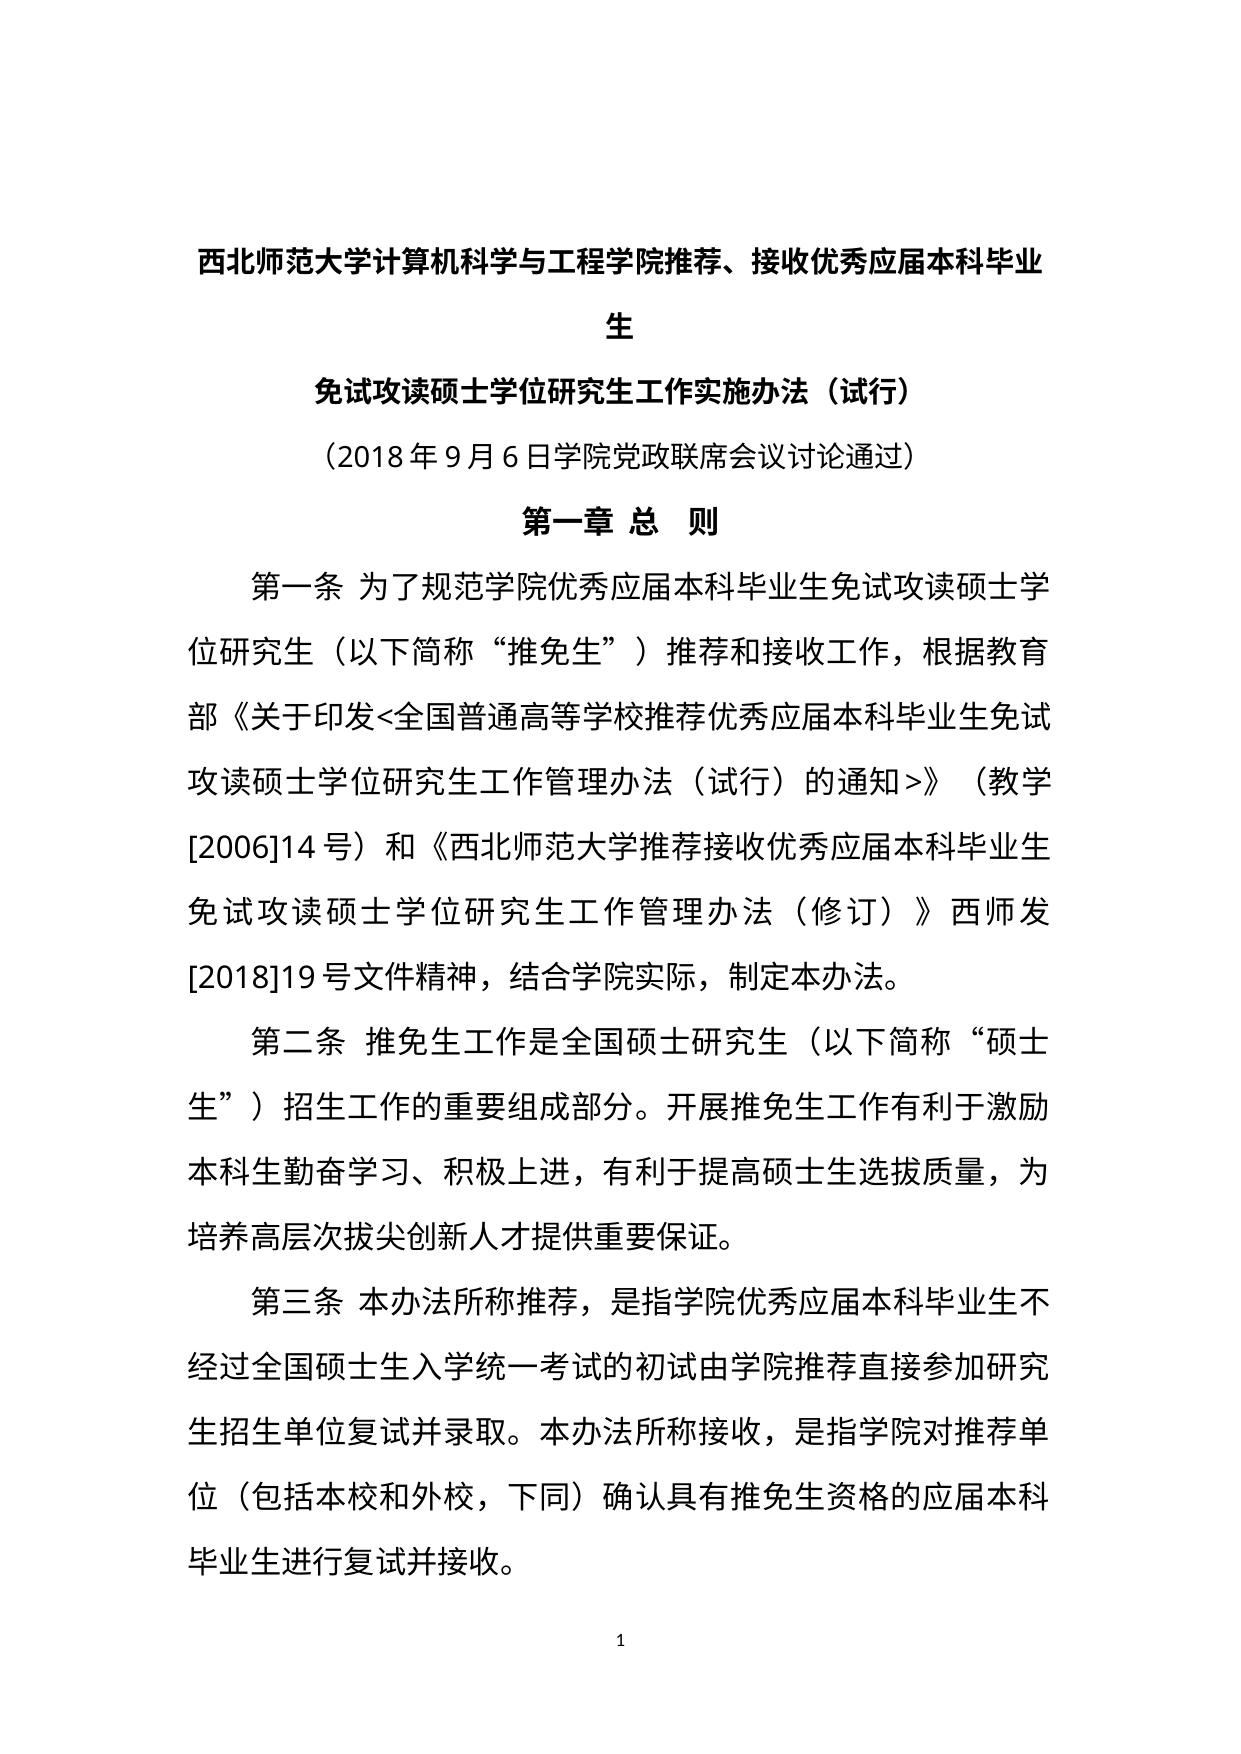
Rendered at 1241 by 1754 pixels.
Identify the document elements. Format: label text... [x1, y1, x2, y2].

text 西北师范大学计算机科学与工程学院推荐、接收优秀应届本科毕业生 [187, 227, 1053, 357]
text 第二条 推免生工作是全国硕士研究生（以下简称“硕士生”）招生工作的重要组成部分。开展推免生工作有利于激励本科生勤奋学习、积极上进，有利于提高硕士生选拔质量，为培养高层次拔尖创新人才提供重要保证。 [187, 1007, 1053, 1267]
text 免试攻读硕士学位研究生工作实施办法（试行） [187, 357, 1053, 422]
text （2018年9月6日学院党政联席会议讨论通过） [187, 422, 1053, 487]
text 第一条 为了规范学院优秀应届本科毕业生免试攻读硕士学位研究生（以下简称“推免生”）推荐和接收工作，根据教育部《关于印发<全国普通高等学校推荐优秀应届本科毕业生免试攻读硕士学位研究生工作管理办法（试行）的通知>》（教学[2006]14号）和《西北师范大学推荐接收优秀应届本科毕业生免试攻读硕士学位研究生工作管理办法（修订）》西师发[2018]19号文件精神，结合学院实际，制定本办法。 [187, 552, 1053, 1007]
text 第三条 本办法所称推荐，是指学院优秀应届本科毕业生不经过全国硕士生入学统一考试的初试由学院推荐直接参加研究生招生单位复试并录取。本办法所称接收，是指学院对推荐单位（包括本校和外校，下同）确认具有推免生资格的应届本科毕业生进行复试并接收。 [187, 1267, 1053, 1592]
text 第一章 总 则 [187, 487, 1053, 552]
